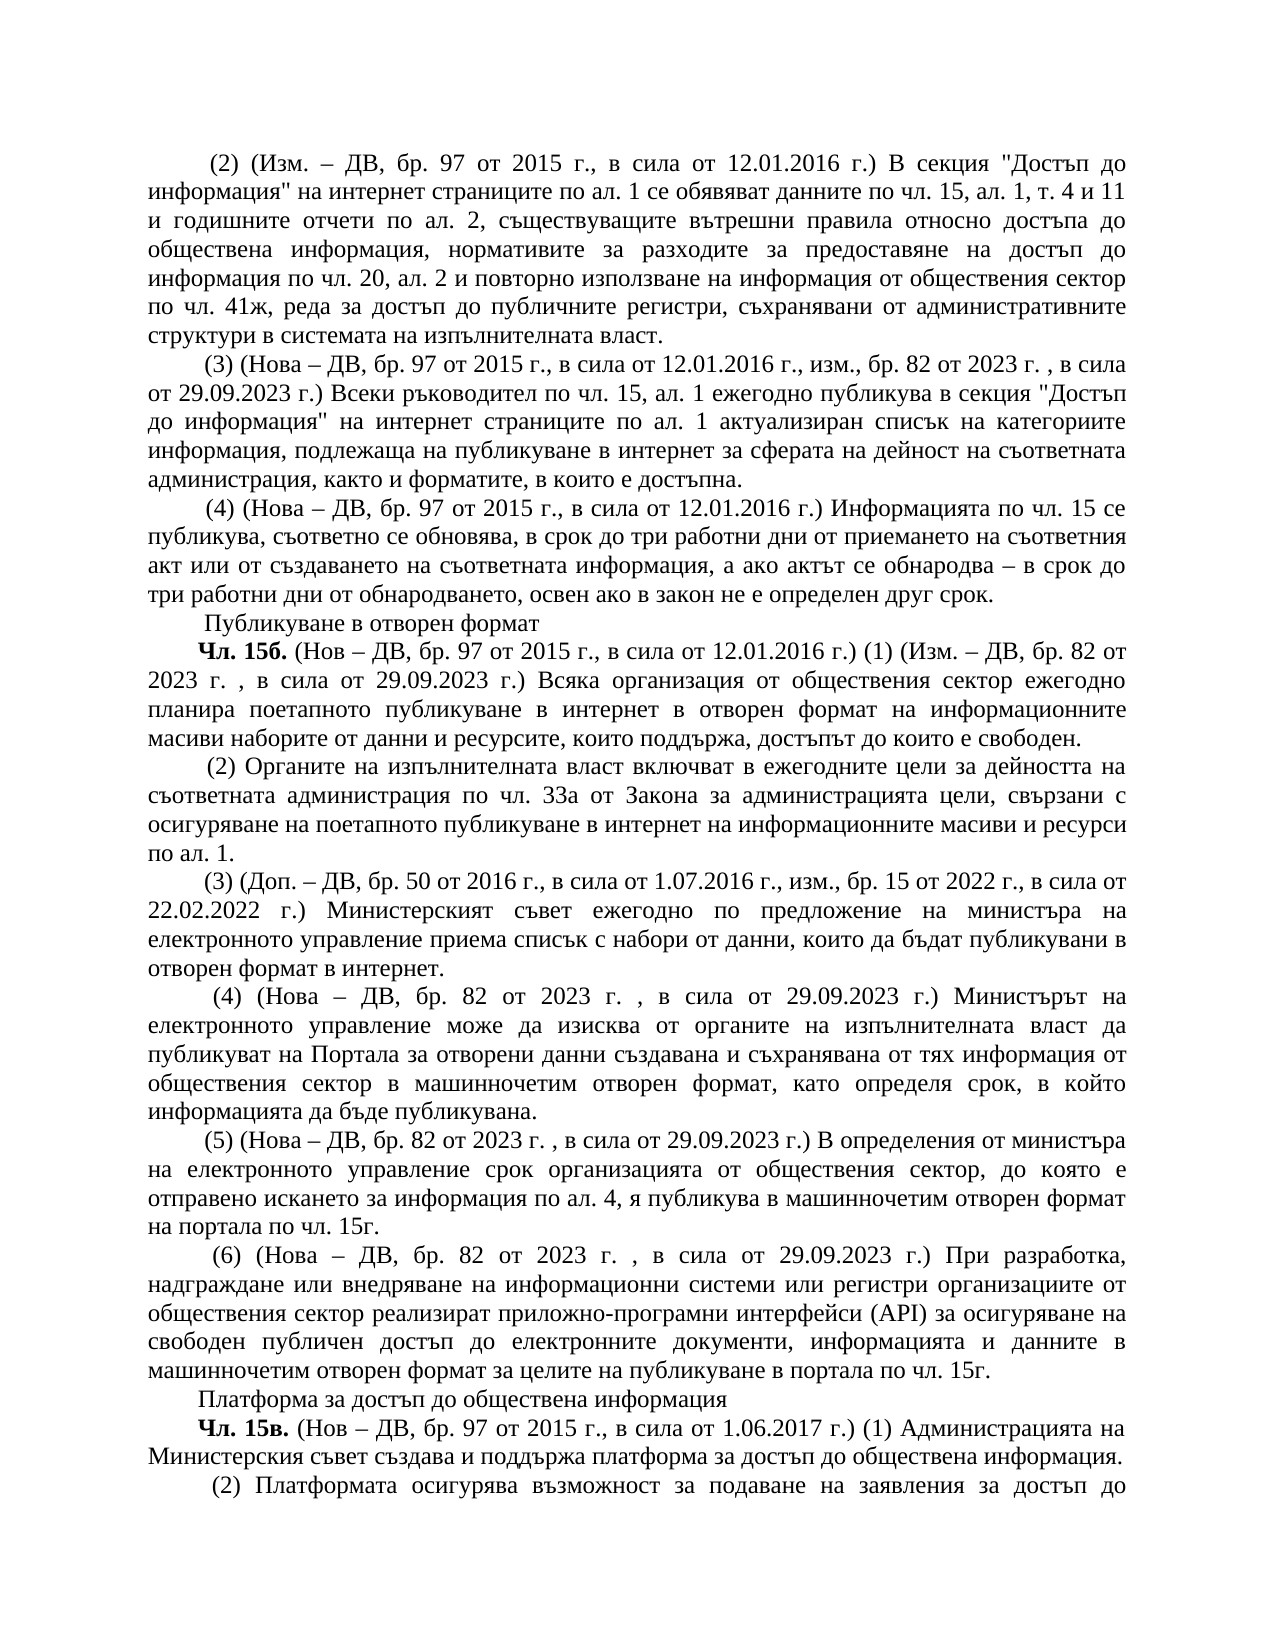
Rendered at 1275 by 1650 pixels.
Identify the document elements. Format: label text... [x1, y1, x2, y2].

text Платформа за достъп до обществена информация [148, 1384, 1127, 1413]
text (4) (Нова – ДВ, бр. 97 от 2015 г., в сила от 12.01.2016 г.) Информацията по чл. 15 се публикува, съответно се обновява, в срок до три работни дни от приемането на съответния акт или от създаването на съответната информация, а ако актът се обнародва – в срок до три работни дни от обнародването, освен ако в закон не е определен друг срок. [148, 493, 1127, 608]
text (4) (Нова – ДВ, бр. 82 от 2023 г. , в сила от 29.09.2023 г.) Министърът на електронното управление може да изисква от органите на изпълнителната власт да публикуват на Портала за отворени данни създавана и съхранявана от тях информация от обществения сектор в машинночетим отворен формат, като определя срок, в който информацията да бъде публикувана. [148, 981, 1127, 1125]
text (3) (Доп. – ДВ, бр. 50 от 2016 г., в сила от 1.07.2016 г., изм., бр. 15 от 2022 г., в сила от 22.02.2022 г.) Министерският съвет ежегодно по предложение на министъра на електронното управление приема списък с набори от данни, които да бъдат публикувани в отворен формат в интернет. [148, 866, 1127, 981]
text (2) Органите на изпълнителната власт включват в ежегодните цели за дейността на съответната администрация по чл. 33а от Закона за администрацията цели, свързани с осигуряване на поетапното публикуване в интернет на информационните масиви и ресурси по ал. 1. [148, 751, 1127, 866]
text (2) (Изм. – ДВ, бр. 97 от 2015 г., в сила от 12.01.2016 г.) В секция "Достъп до информация" на интернет страниците по ал. 1 се обявяват данните по чл. 15, ал. 1, т. 4 и 11 и годишните отчети по ал. 2, съществуващите вътрешни правила относно достъпа до обществена информация, нормативите за разходите за предоставяне на достъп до информация по чл. 20, ал. 2 и повторно използване на информация от обществения сектор по чл. 41ж, реда за достъп до публичните регистри, съхранявани от административните структури в системата на изпълнителната власт. [148, 148, 1127, 349]
text (5) (Нова – ДВ, бр. 82 от 2023 г. , в сила от 29.09.2023 г.) В определения от министъра на електронното управление срок организацията от обществения сектор, до която е отправено искането за информация по ал. 4, я публикува в машинночетим отворен формат на портала по чл. 15г. [148, 1125, 1127, 1240]
text Чл. 15в. (Нов – ДВ, бр. 97 от 2015 г., в сила от 1.06.2017 г.) (1) Администрацията на Министерския съвет създава и поддържа платформа за достъп до обществена информация. [148, 1413, 1127, 1470]
text (6) (Нова – ДВ, бр. 82 от 2023 г. , в сила от 29.09.2023 г.) При разработка, надграждане или внедряване на информационни системи или регистри организациите от обществения сектор реализират приложно-програмни интерфейси (API) за осигуряване на свободен публичен достъп до електронните документи, информацията и данните в машинночетим отворен формат за целите на публикуване в портала по чл. 15г. [148, 1240, 1127, 1384]
text Публикуване в отворен формат [148, 608, 1127, 636]
text Чл. 15б. (Нов – ДВ, бр. 97 от 2015 г., в сила от 12.01.2016 г.) (1) (Изм. – ДВ, бр. 82 от 2023 г. , в сила от 29.09.2023 г.) Всяка организация от обществения сектор ежегодно планира поетапното публикуване в интернет в отворен формат на информационните масиви наборите от данни и ресурсите, които поддържа, достъпът до които е свободен. [148, 636, 1127, 751]
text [148, 1470, 1127, 1499]
text (3) (Нова – ДВ, бр. 97 от 2015 г., в сила от 12.01.2016 г., изм., бр. 82 от 2023 г. , в сила от 29.09.2023 г.) Всеки ръководител по чл. 15, ал. 1 ежегодно публикува в секция "Достъп до информация" на интернет страниците по ал. 1 актуализиран списък на категориите информация, подлежаща на публикуване в интернет за сферата на дейност на съответната администрация, както и форматите, в които е достъпна. [148, 349, 1127, 493]
